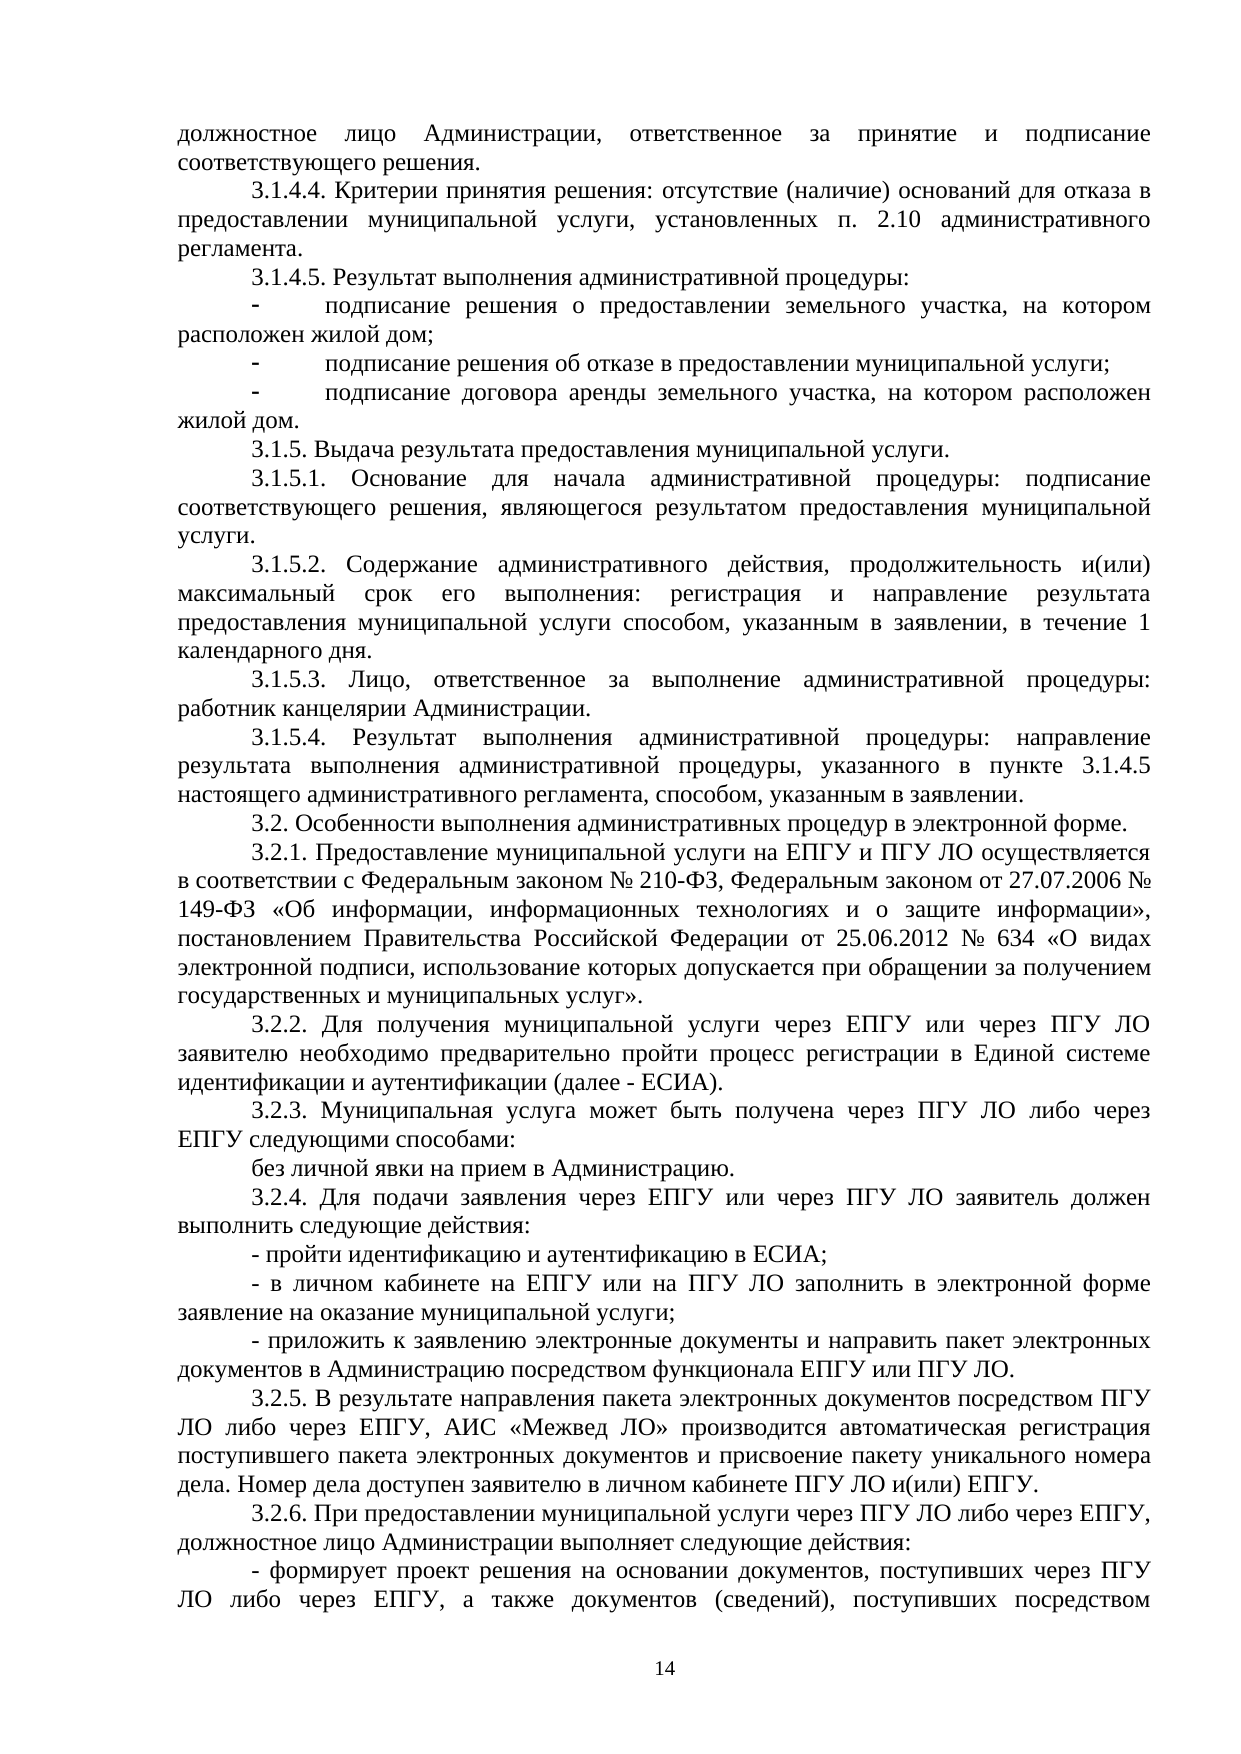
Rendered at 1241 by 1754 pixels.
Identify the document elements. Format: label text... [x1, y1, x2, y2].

list подписание решения об отказе в предоставлении муниципальной услуги; [177, 348, 1152, 377]
text 3.1.5.1. Основание для начала административной процедуры: подписание соответствующего решения, являющегося результатом предоставления муниципальной услуги. [177, 463, 1152, 549]
text 3.2.2. Для получения муниципальной услуги через ЕПГУ или через ПГУ ЛО заявителю необходимо предварительно пройти процесс регистрации в Единой системе идентификации и аутентификации (далее - ЕСИА). [177, 1009, 1152, 1096]
text 3.1.5.2. Содержание административного действия, продолжительность и(или) максимальный срок его выполнения: регистрация и направление результата предоставления муниципальной услуги способом, указанным в заявлении, в течение 1 календарного дня. [177, 549, 1152, 664]
text - приложить к заявлению электронные документы и направить пакет электронных документов в Администрацию посредством функционала ЕПГУ или ПГУ ЛО. [177, 1326, 1152, 1383]
text 3.1.4.5. Результат выполнения административной процедуры: [177, 262, 1152, 291]
text 3.1.5.4. Результат выполнения административной процедуры: направление результата выполнения административной процедуры, указанного в пункте 3.1.4.5 настоящего административного регламента, способом, указанным в заявлении. [177, 722, 1152, 808]
text 3.2.5. В результате направления пакета электронных документов посредством ПГУ ЛО либо через ЕПГУ, АИС «Межвед ЛО» производится автоматическая регистрация поступившего пакета электронных документов и присвоение пакету уникального номера дела. Номер дела доступен заявителю в личном кабинете ПГУ ЛО и(или) ЕПГУ. [177, 1383, 1152, 1498]
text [177, 1556, 1152, 1613]
text - пройти идентификацию и аутентификацию в ЕСИА; [177, 1239, 1152, 1268]
text - в личном кабинете на ЕПГУ или на ПГУ ЛО заполнить в электронной форме заявление на оказание муниципальной услуги; [177, 1268, 1152, 1326]
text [177, 118, 1152, 176]
text 3.1.5.3. Лицо, ответственное за выполнение административной процедуры: работник канцелярии Администрации. [177, 664, 1152, 722]
text 3.2.6. При предоставлении муниципальной услуги через ПГУ ЛО либо через ЕПГУ, должностное лицо Администрации выполняет следующие действия: [177, 1498, 1152, 1556]
list подписание договора аренды земельного участка, на котором расположен жилой дом. [177, 377, 1152, 434]
text 3.1.5. Выдача результата предоставления муниципальной услуги. [177, 434, 1152, 463]
text без личной явки на прием в Администрацию. [177, 1153, 1152, 1182]
text 3.2.1. Предоставление муниципальной услуги на ЕПГУ и ПГУ ЛО осуществляется в соответствии с Федеральным законом № 210-ФЗ, Федеральным законом от 27.07.2006 № 149-ФЗ «Об информации, информационных технологиях и о защите информации», постановлением Правительства Российской Федерации от 25.06.2012 № 634 «О видах электронной подписи, использование которых допускается при обращении за получением государственных и муниципальных услуг». [177, 837, 1152, 1009]
text 3.2.4. Для подачи заявления через ЕПГУ или через ПГУ ЛО заявитель должен выполнить следующие действия: [177, 1182, 1152, 1239]
text 3.2.3. Муниципальная услуга может быть получена через ПГУ ЛО либо через ЕПГУ следующими способами: [177, 1096, 1152, 1153]
text 3.1.4.4. Критерии принятия решения: отсутствие (наличие) оснований для отказа в предоставлении муниципальной услуги, установленных п. 2.10 административного регламента. [177, 176, 1152, 262]
list подписание решения о предоставлении земельного участка, на котором расположен жилой дом; [177, 291, 1152, 348]
text 3.2. Особенности выполнения административных процедур в электронной форме. [177, 808, 1152, 837]
